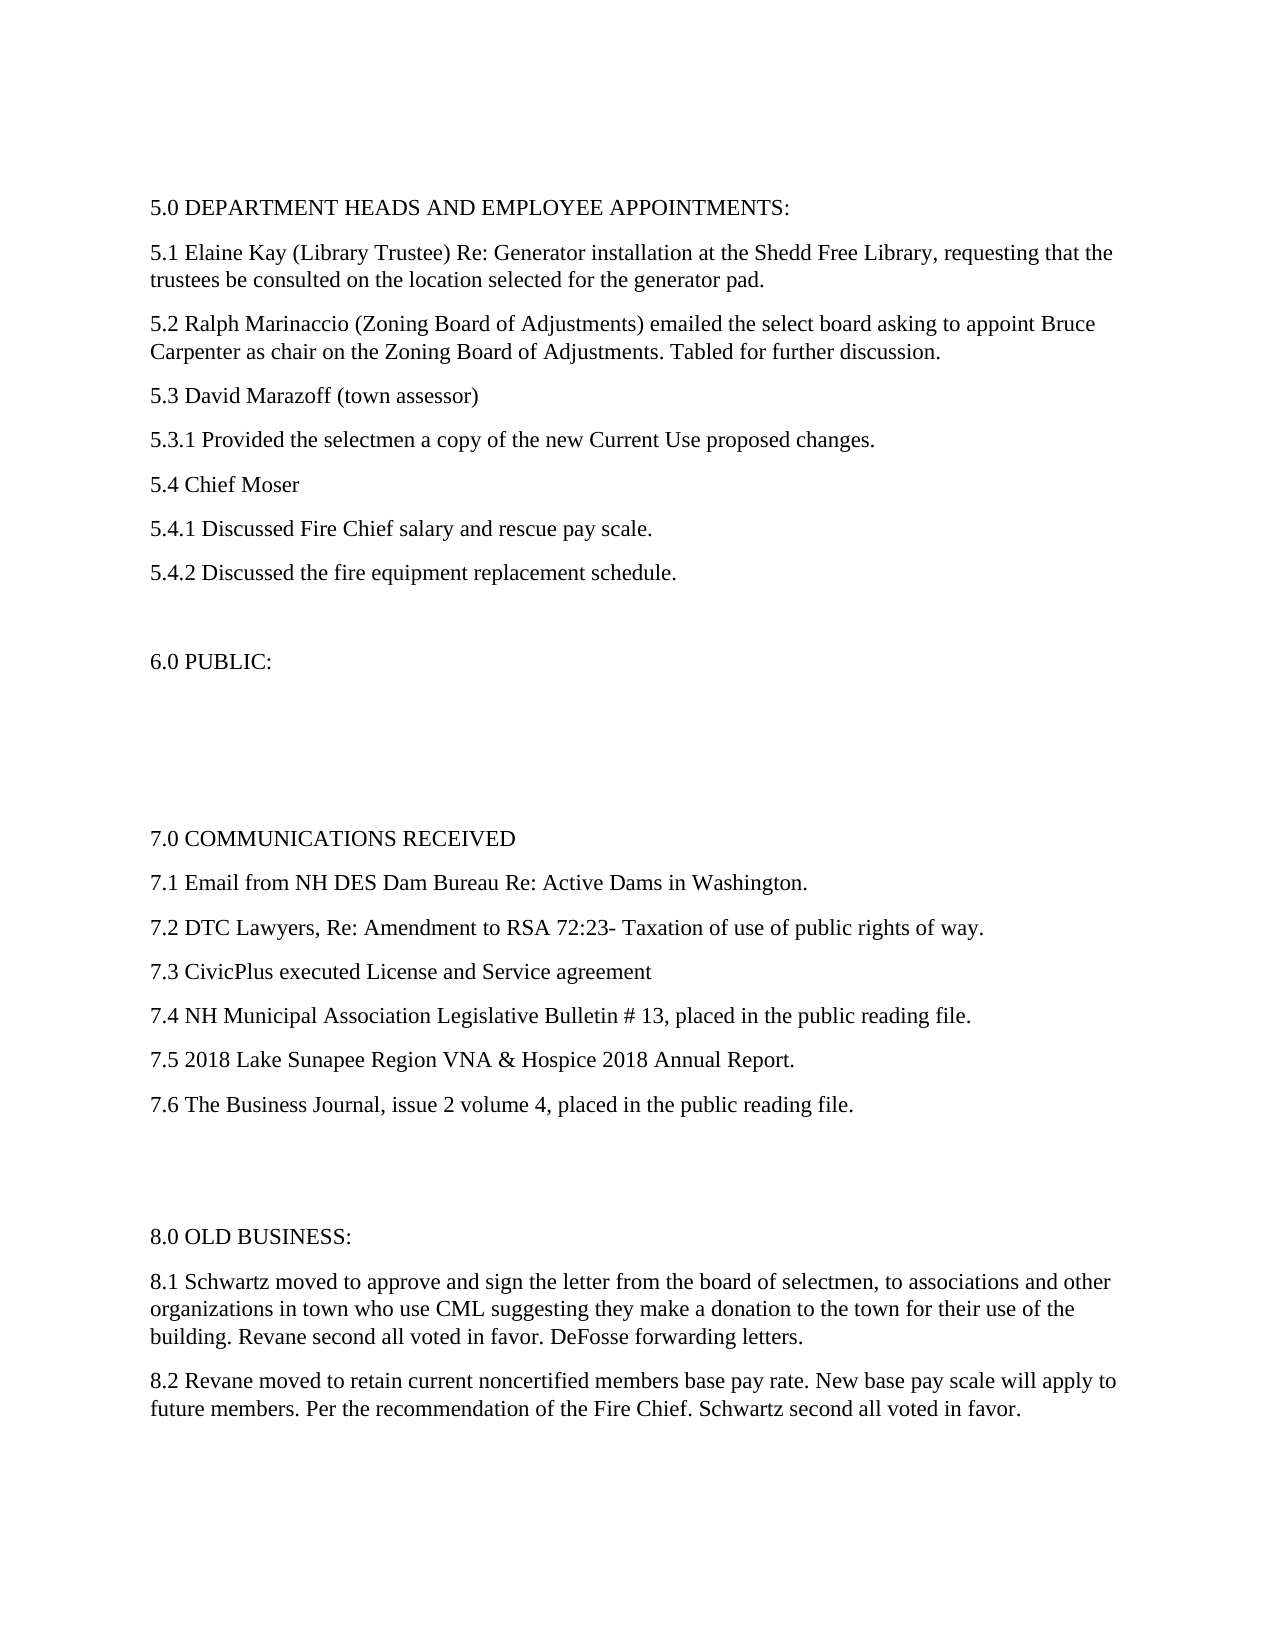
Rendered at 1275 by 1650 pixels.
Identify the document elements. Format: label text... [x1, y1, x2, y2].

text 5.4.1 Discussed Fire Chief salary and rescue pay scale. [150, 515, 1125, 541]
text 7.5 2018 Lake Sunapee Region VNA & Hospice 2018 Annual Report. [150, 1046, 1125, 1073]
text 5.2 Ralph Marinaccio (Zoning Board of Adjustments) emailed the select board asking to appoint Bruce Carpenter as chair on the Zoning Board of Adjustments. Tabled for further discussion. [150, 310, 1125, 364]
text 6.0 PUBLIC: [150, 648, 1125, 674]
text 5.3 David Marazoff (town assessor) [150, 382, 1125, 409]
text 5.3.1 Provided the selectmen a copy of the new Current Use proposed changes. [150, 427, 1125, 453]
text 5.4.2 Discussed the fire equipment replacement schedule. [150, 559, 1125, 586]
text 7.3 CivicPlus executed License and Service agreement [150, 958, 1125, 984]
text 7.4 NH Municipal Association Legislative Bulletin # 13, placed in the public reading file. [150, 1002, 1125, 1028]
text 5.0 DEPARTMENT HEADS AND EMPLOYEE APPOINTMENTS: [150, 194, 1125, 221]
text 5.4 Chief Moser [150, 471, 1125, 497]
text 5.1 Elaine Kay (Library Trustee) Re: Generator installation at the Shedd Free Library, requesting that the trustees be consulted on the location selected for the generator pad. [150, 238, 1125, 292]
text 8.2 Revane moved to retain current noncertified members base pay rate. New base pay scale will apply to future members. Per the recommendation of the Fire Chief. Schwartz second all voted in favor. [150, 1367, 1125, 1421]
text 8.1 Schwartz moved to approve and sign the letter from the board of selectmen, to associations and other organizations in town who use CML suggesting they make a donation to the town for their use of the building. Revane second all voted in favor. DeFosse forwarding letters. [150, 1268, 1125, 1349]
text 8.0 OLD BUSINESS: [150, 1223, 1125, 1250]
text 7.6 The Business Journal, issue 2 volume 4, placed in the public reading file. [150, 1091, 1125, 1117]
text 7.2 DTC Lawyers, Re: Amendment to RSA 72:23- Taxation of use of public rights of way. [150, 913, 1125, 940]
text 7.0 COMMUNICATIONS RECEIVED [150, 825, 1125, 851]
text 7.1 Email from NH DES Dam Bureau Re: Active Dams in Washington. [150, 869, 1125, 896]
